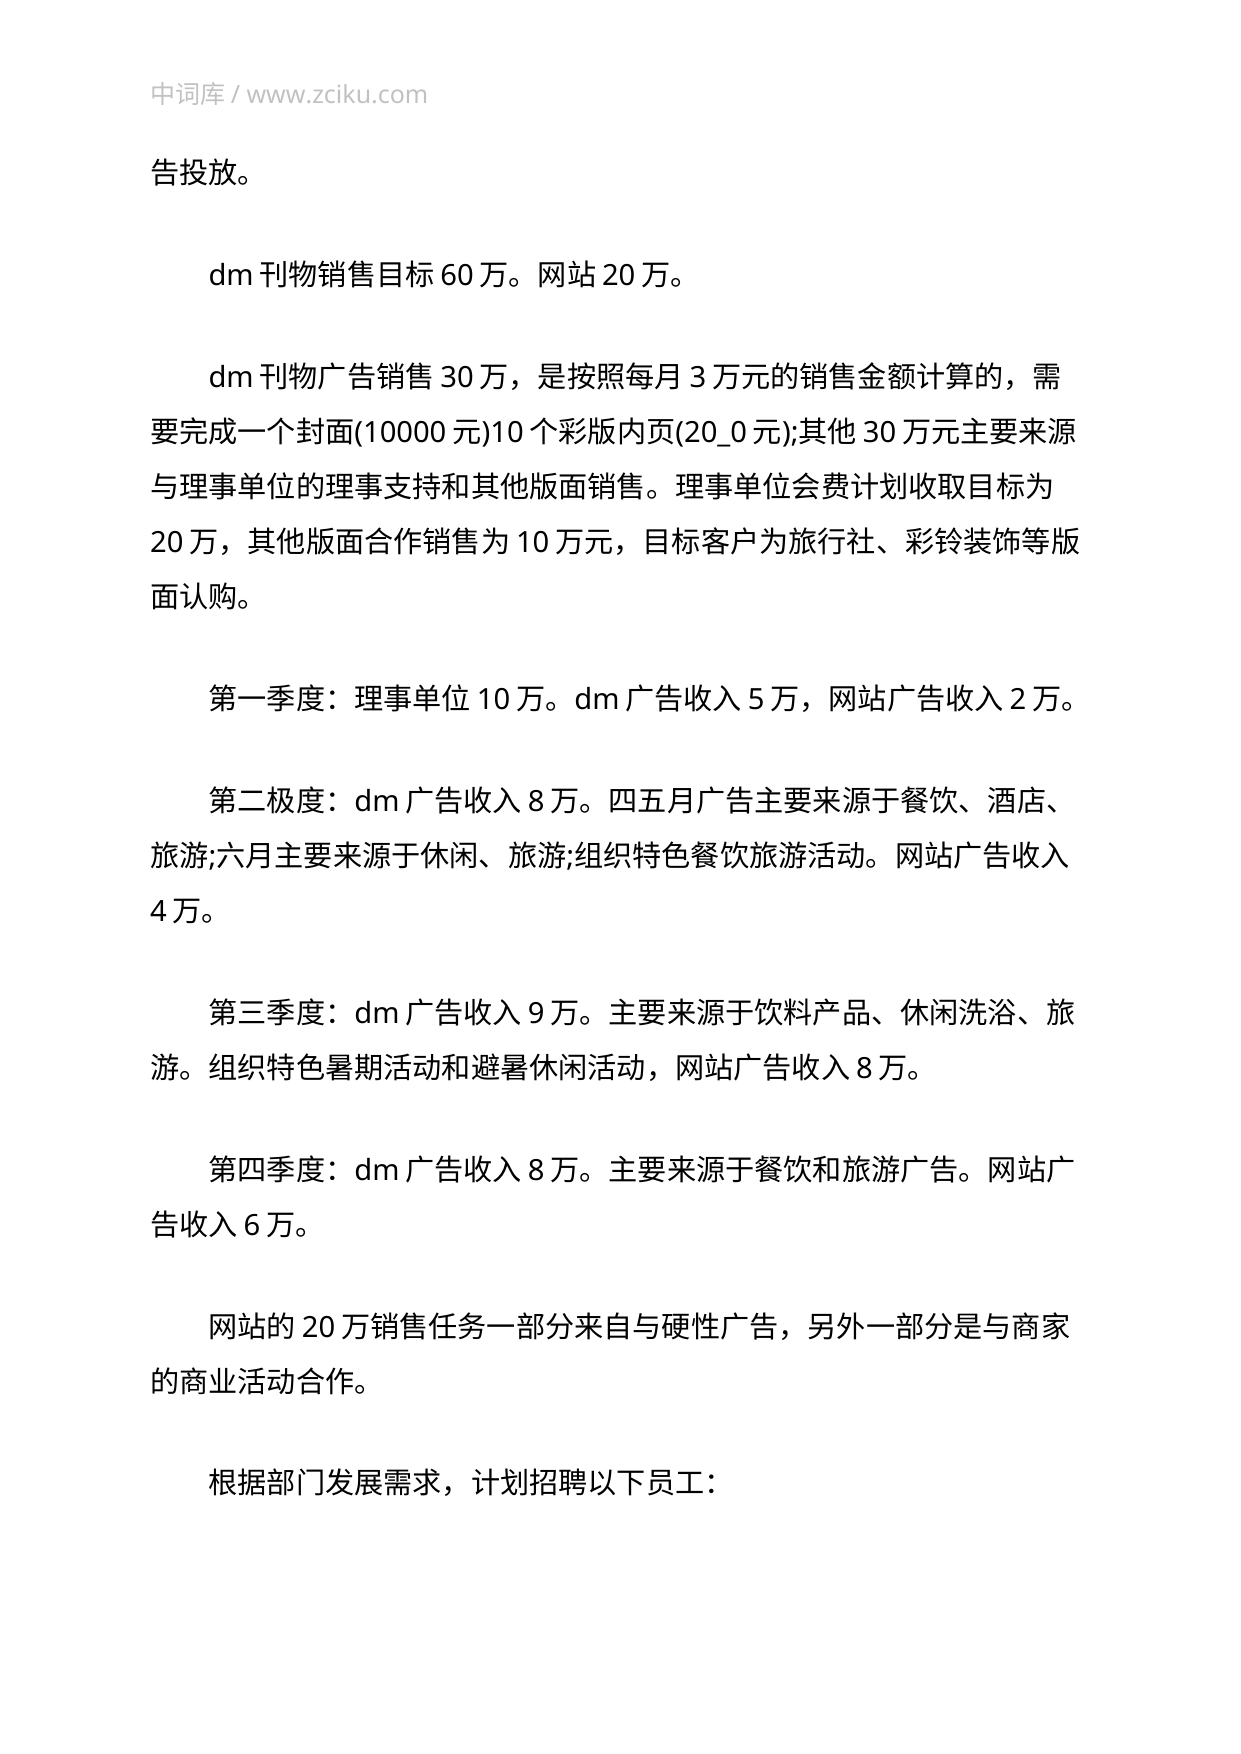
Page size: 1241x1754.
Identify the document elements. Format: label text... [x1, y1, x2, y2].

text dm刊物广告销售30万，是按照每月3万元的销售金额计算的，需要完成一个封面(10000元)10个彩版内页(20_0元);其他30万元主要来源与理事单位的理事支持和其他版面销售。理事单位会费计划收取目标为20万，其他版面合作销售为10万元，目标客户为旅行社、彩铃装饰等版面认购。 [150, 354, 1090, 616]
text 第三季度：dm广告收入9万。主要来源于饮料产品、休闲洗浴、旅游。组织特色暑期活动和避暑休闲活动，网站广告收入8万。 [150, 989, 1090, 1087]
text 网站的20万销售任务一部分来自与硬性广告，另外一部分是与商家的商业活动合作。 [150, 1303, 1090, 1401]
text dm刊物销售目标60万。网站20万。 [150, 252, 1090, 294]
text 第四季度：dm广告收入8万。主要来源于餐饮和旅游广告。网站广告收入6万。 [150, 1146, 1090, 1244]
text 根据部门发展需求，计划招聘以下员工： [150, 1460, 1090, 1502]
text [150, 150, 1090, 192]
text 第一季度：理事单位10万。dm广告收入5万，网站广告收入2万。 [150, 675, 1090, 718]
text 第二极度：dm广告收入8万。四五月广告主要来源于餐饮、酒店、旅游;六月主要来源于休闲、旅游;组织特色餐饮旅游活动。网站广告收入4万。 [150, 777, 1090, 930]
